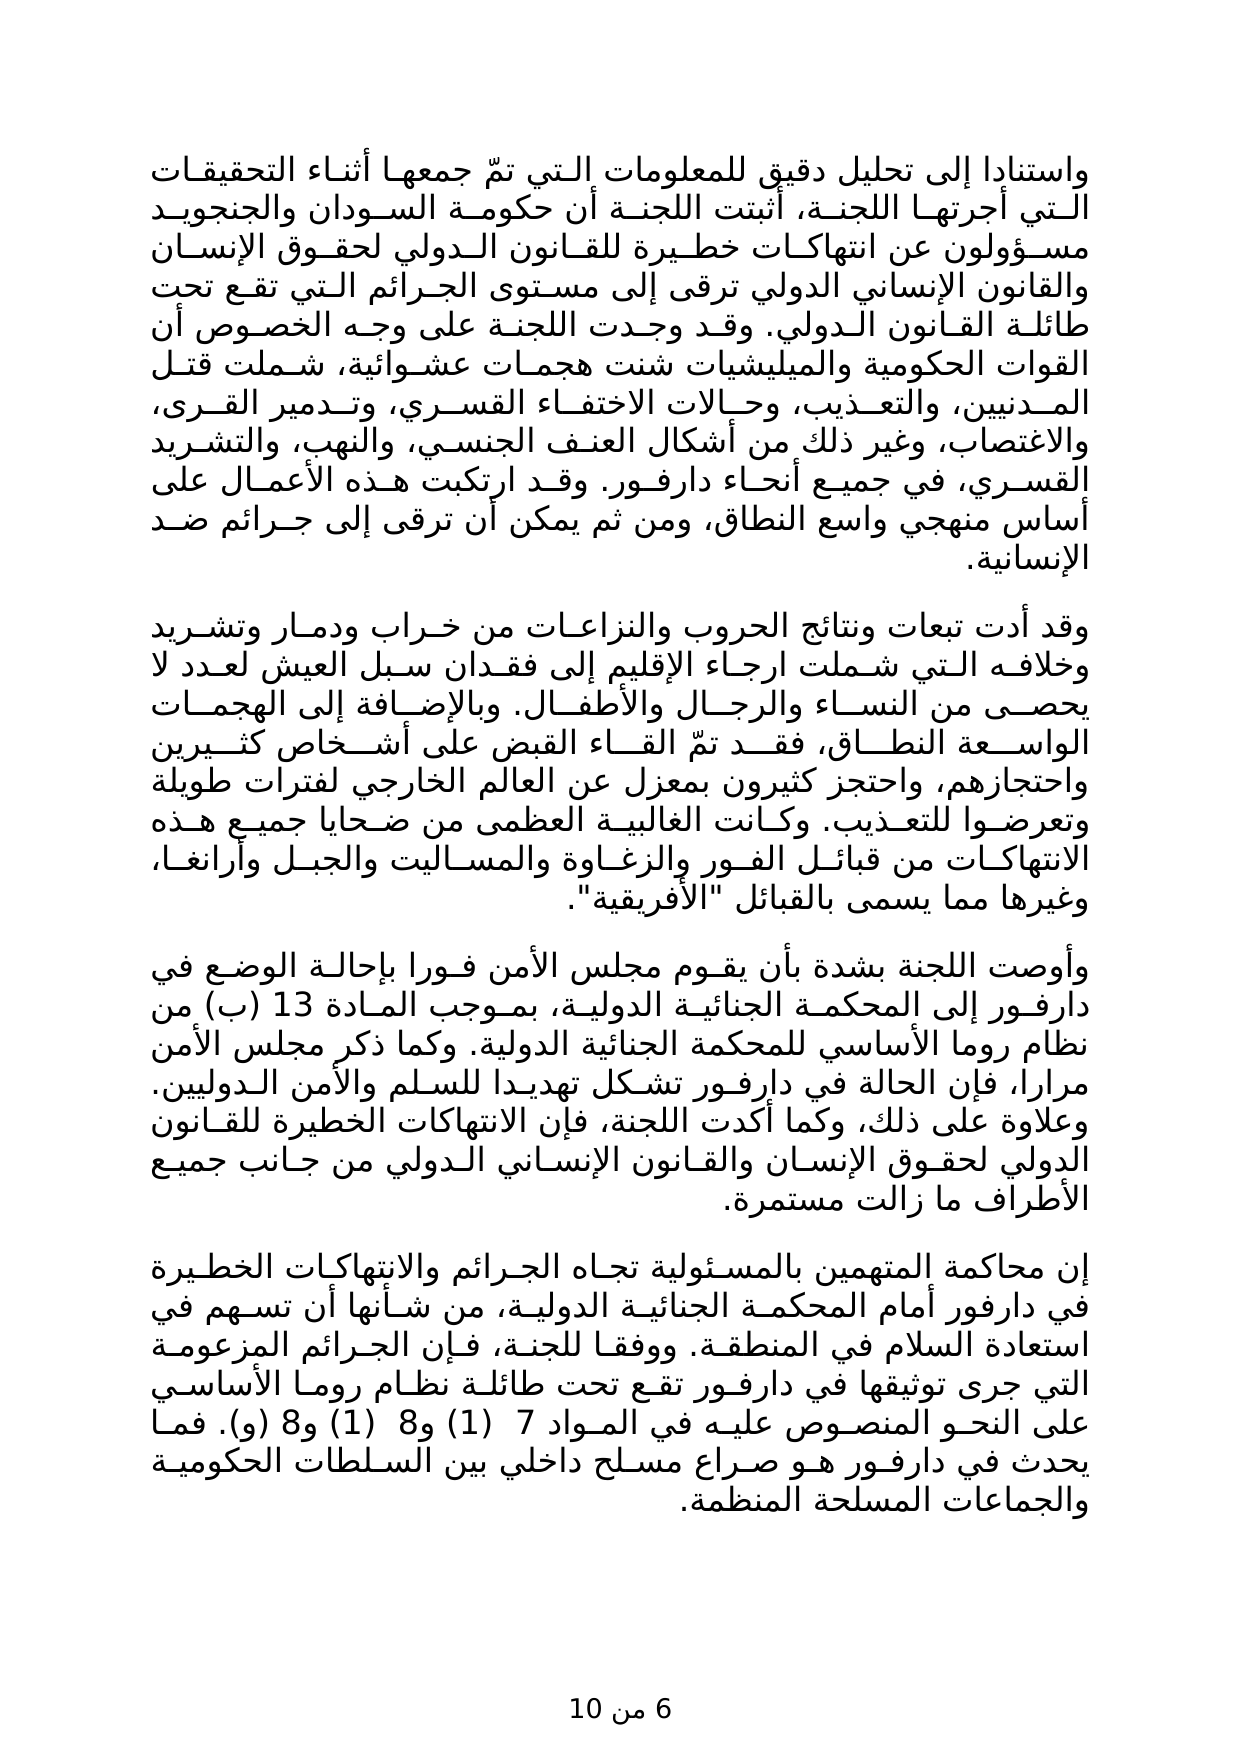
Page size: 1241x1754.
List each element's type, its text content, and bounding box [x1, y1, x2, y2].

text وقد أدت تبعات ونتائج الحروب والنزاعات من خراب ودمار وتشريد وخلافه التي شملت ارجاء الإقليم إلى فقدان سبل العيش لعدد لا يحصى من النساء والرجال والأطفال. وبالإضافة إلى الهجمات الواسعة النطاق، فقد تمّ القاء القبض على أشخاص كثيرين واحتجازهم، واحتجز كثيرون بمعزل عن العالم الخارجي لفترات طويلة وتعرضوا للتعذيب. وكانت الغالبية العظمى من ضحايا جميع هذه الانتهاكات من قبائل الفور والزغاوة والمساليت والجبل وأرانغا، وغيرها مما يسمى بالقبائل "الأفريقية". [150, 607, 1090, 917]
text إن محاكمة المتهمين بالمسئولية تجاه الجرائم والانتهاكات الخطيرة في دارفور أمام المحكمة الجنائية الدولية، من شأنها أن تسهم في استعادة السلام في المنطقة. ووفقا للجنة، فإن الجرائم المزعومة التي جرى توثيقها في دارفور تقع تحت طائلة نظام روما الأساسي على النحو المنصوص عليه في المواد 7 (1) و8 (1) و8 (و). فما يحدث في دارفور هو صراع مسلح داخلي بين السلطات الحكومية والجماعات المسلحة المنظمة. [150, 1248, 1090, 1520]
text واستنادا إلى تحليل دقيق للمعلومات التي تمّ جمعها أثناء التحقيقات التي أجرتها اللجنة، أثبتت اللجنة أن حكومة السودان والجنجويد مسؤولون عن انتهاكات خطيرة للقانون الدولي لحقوق الإنسان والقانون الإنساني الدولي ترقى إلى مستوى الجرائم التي تقع تحت طائلة القانون الدولي. وقد وجدت اللجنة على وجه الخصوص أن القوات الحكومية والميليشيات شنت هجمات عشوائية، شملت قتل المدنيين، والتعذيب، وحالات الاختفاء القسري، وتدمير القرى، والاغتصاب، وغير ذلك من أشكال العنف الجنسي، والنهب، والتشريد القسري، في جميع أنحاء دارفور. وقد ارتكبت هذه الأعمال على أساس منهجي واسع النطاق، ومن ثم يمكن أن ترقى إلى جرائم ضد الإنسانية. [150, 150, 1090, 577]
text وأوصت اللجنة بشدة بأن يقوم مجلس الأمن فورا بإحالة الوضع في دارفور إلى المحكمة الجنائية الدولية، بموجب المادة 13 (ب) من نظام روما الأساسي للمحكمة الجنائية الدولية. وكما ذكر مجلس الأمن مرارا، فإن الحالة في دارفور تشكل تهديدا للسلم والأمن الدوليين. وعلاوة على ذلك، وكما أكدت اللجنة، فإن الانتهاكات الخطيرة للقانون الدولي لحقوق الإنسان والقانون الإنساني الدولي من جانب جميع الأطراف ما زالت مستمرة. [150, 947, 1090, 1218]
